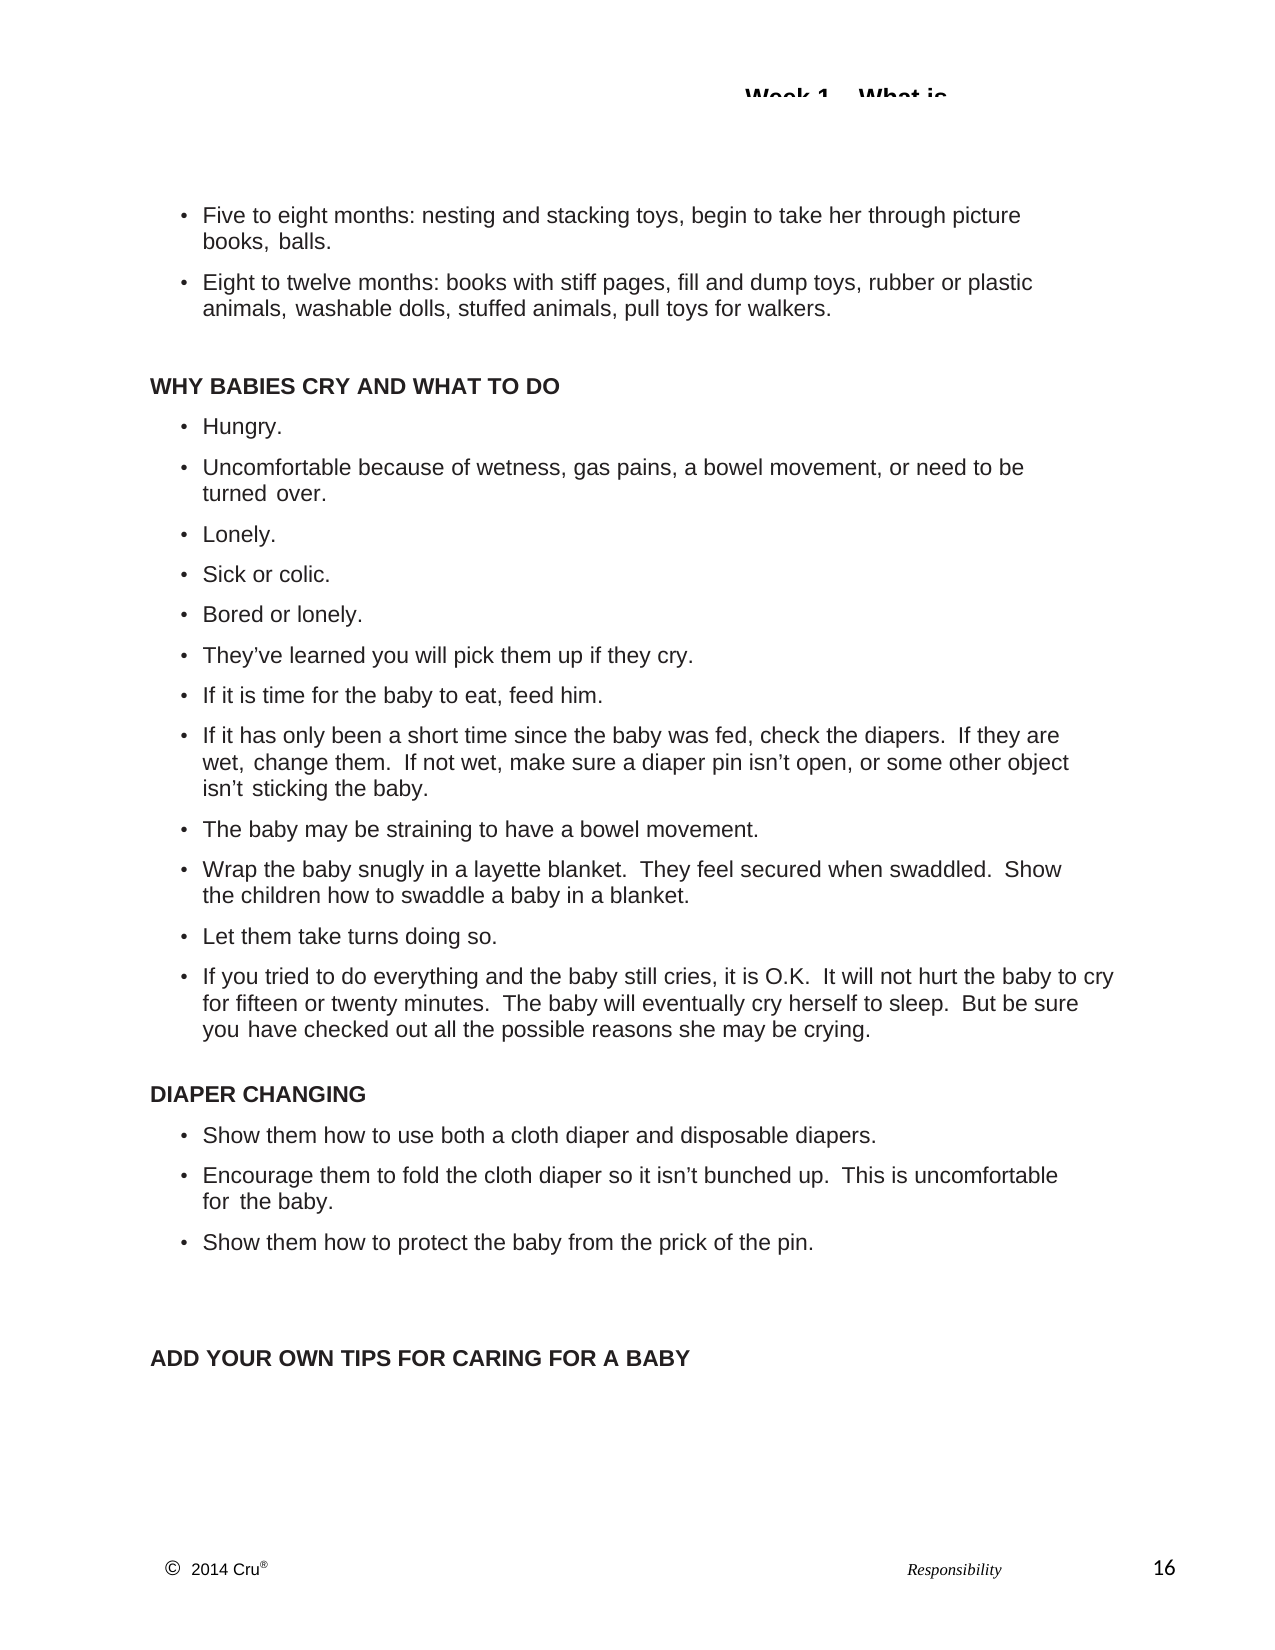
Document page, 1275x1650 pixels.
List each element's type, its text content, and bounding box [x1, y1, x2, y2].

list Bored or lonely. [180, 601, 1187, 628]
list Encourage them to fold the cloth diaper so it isn’t bunched up. This is uncomfortable for the baby. [180, 1162, 1090, 1215]
list Five to eight months: nesting and stacking toys, begin to take her through picture books, balls. [180, 202, 1090, 255]
list Uncomfortable because of wetness, gas pains, a bowel movement, or need to be turned over. [180, 454, 1090, 507]
list Lonely. [180, 521, 1187, 547]
subtitle WHY BABIES CRY AND WHAT TO DO [150, 373, 1106, 399]
list If you tried to do everything and the baby still cries, it is O.K. It will not hurt the baby to cry for fifteen or twenty minutes. The baby will eventually cry herself to sleep. But be sure you have checked out all the possible reasons she may be crying. [180, 963, 1118, 1042]
list Wrap the baby snugly in a layette blanket. They feel secured when swaddled. Show the children how to swaddle a baby in a blanket. [180, 856, 1096, 909]
list They’ve learned you will pick them up if they cry. [180, 642, 1187, 668]
subtitle ADD YOUR OWN TIPS FOR CARING FOR A BABY [150, 1345, 1187, 1372]
list If it is time for the baby to eat, feed him. [180, 682, 1187, 708]
subtitle DIAPER CHANGING [150, 1081, 1187, 1108]
list Eight to twelve months: books with stiff pages, fill and dump toys, rubber or plastic animals, washable dolls, stuffed animals, pull toys for walkers. [180, 269, 1118, 322]
list If it has only been a short time since the baby was fed, check the diapers. If they are wet, change them. If not wet, make sure a diaper pin isn’t open, or some other object isn’t sticking the baby. [180, 722, 1103, 801]
list Show them how to protect the baby from the prick of the pin. [180, 1229, 1187, 1255]
list Sick or colic. [180, 561, 1187, 587]
list Show them how to use both a cloth diaper and disposable diapers. [180, 1122, 1187, 1148]
list The baby may be straining to have a bowel movement. [180, 816, 1187, 842]
list Let them take turns doing so. [180, 923, 1187, 949]
list Hungry. [180, 413, 1187, 440]
